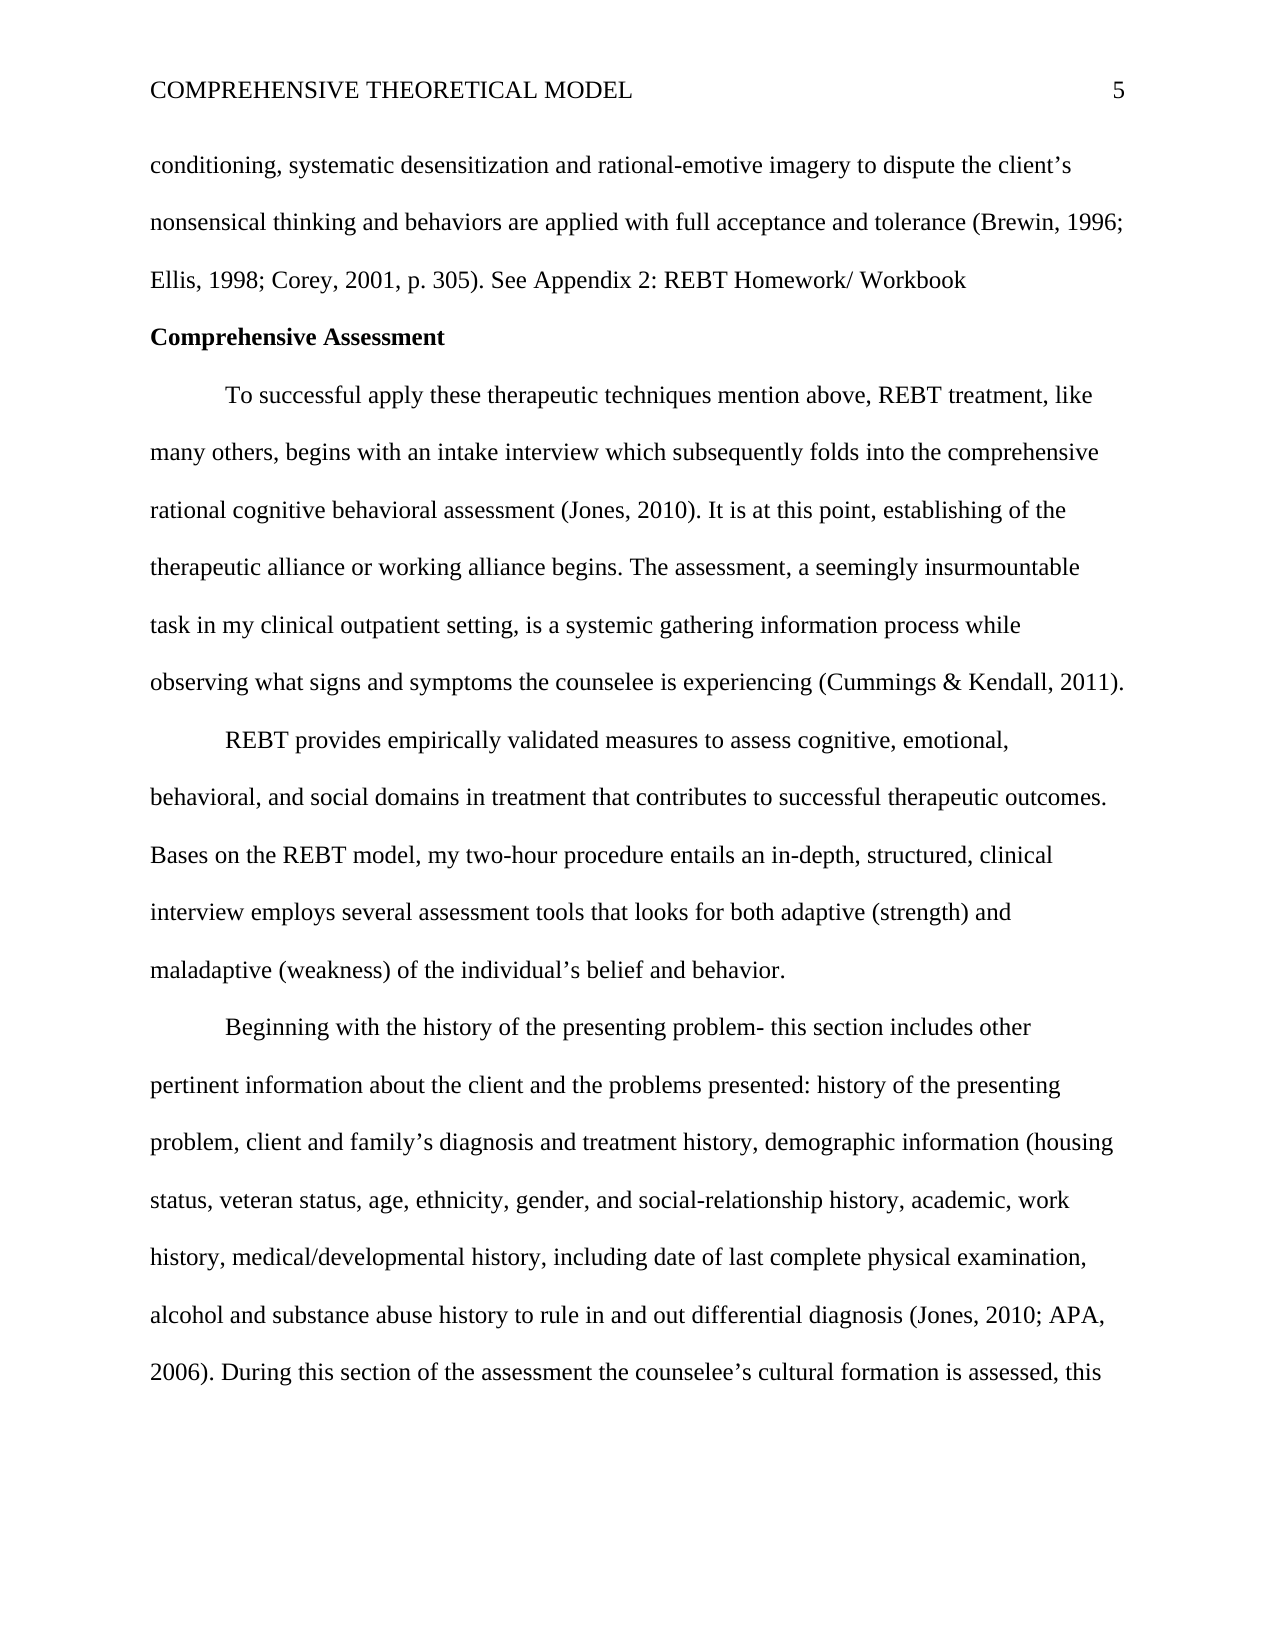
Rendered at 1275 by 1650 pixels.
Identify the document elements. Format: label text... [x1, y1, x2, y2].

text To successful apply these therapeutic techniques mention above, REBT treatment, like many others, begins with an intake interview which subsequently folds into the comprehensive rational cognitive behavioral assessment (Jones, 2010). It is at this point, establishing of the therapeutic alliance or working alliance begins. The assessment, a seemingly insurmountable task in my clinical outpatient setting, is a systemic gathering information process while observing what signs and symptoms the counselee is experiencing (Cummings & Kendall, 2011). [150, 380, 1125, 696]
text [150, 150, 1125, 294]
text REBT provides empirically validated measures to assess cognitive, emotional, behavioral, and social domains in treatment that contributes to successful therapeutic outcomes. Bases on the REBT model, my two-hour procedure entails an in-depth, structured, clinical interview employs several assessment tools that looks for both adaptive (strength) and maladaptive (weakness) of the individual’s belief and behavior. [150, 725, 1125, 984]
text Comprehensive Assessment [150, 322, 1125, 351]
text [150, 1012, 1125, 1386]
